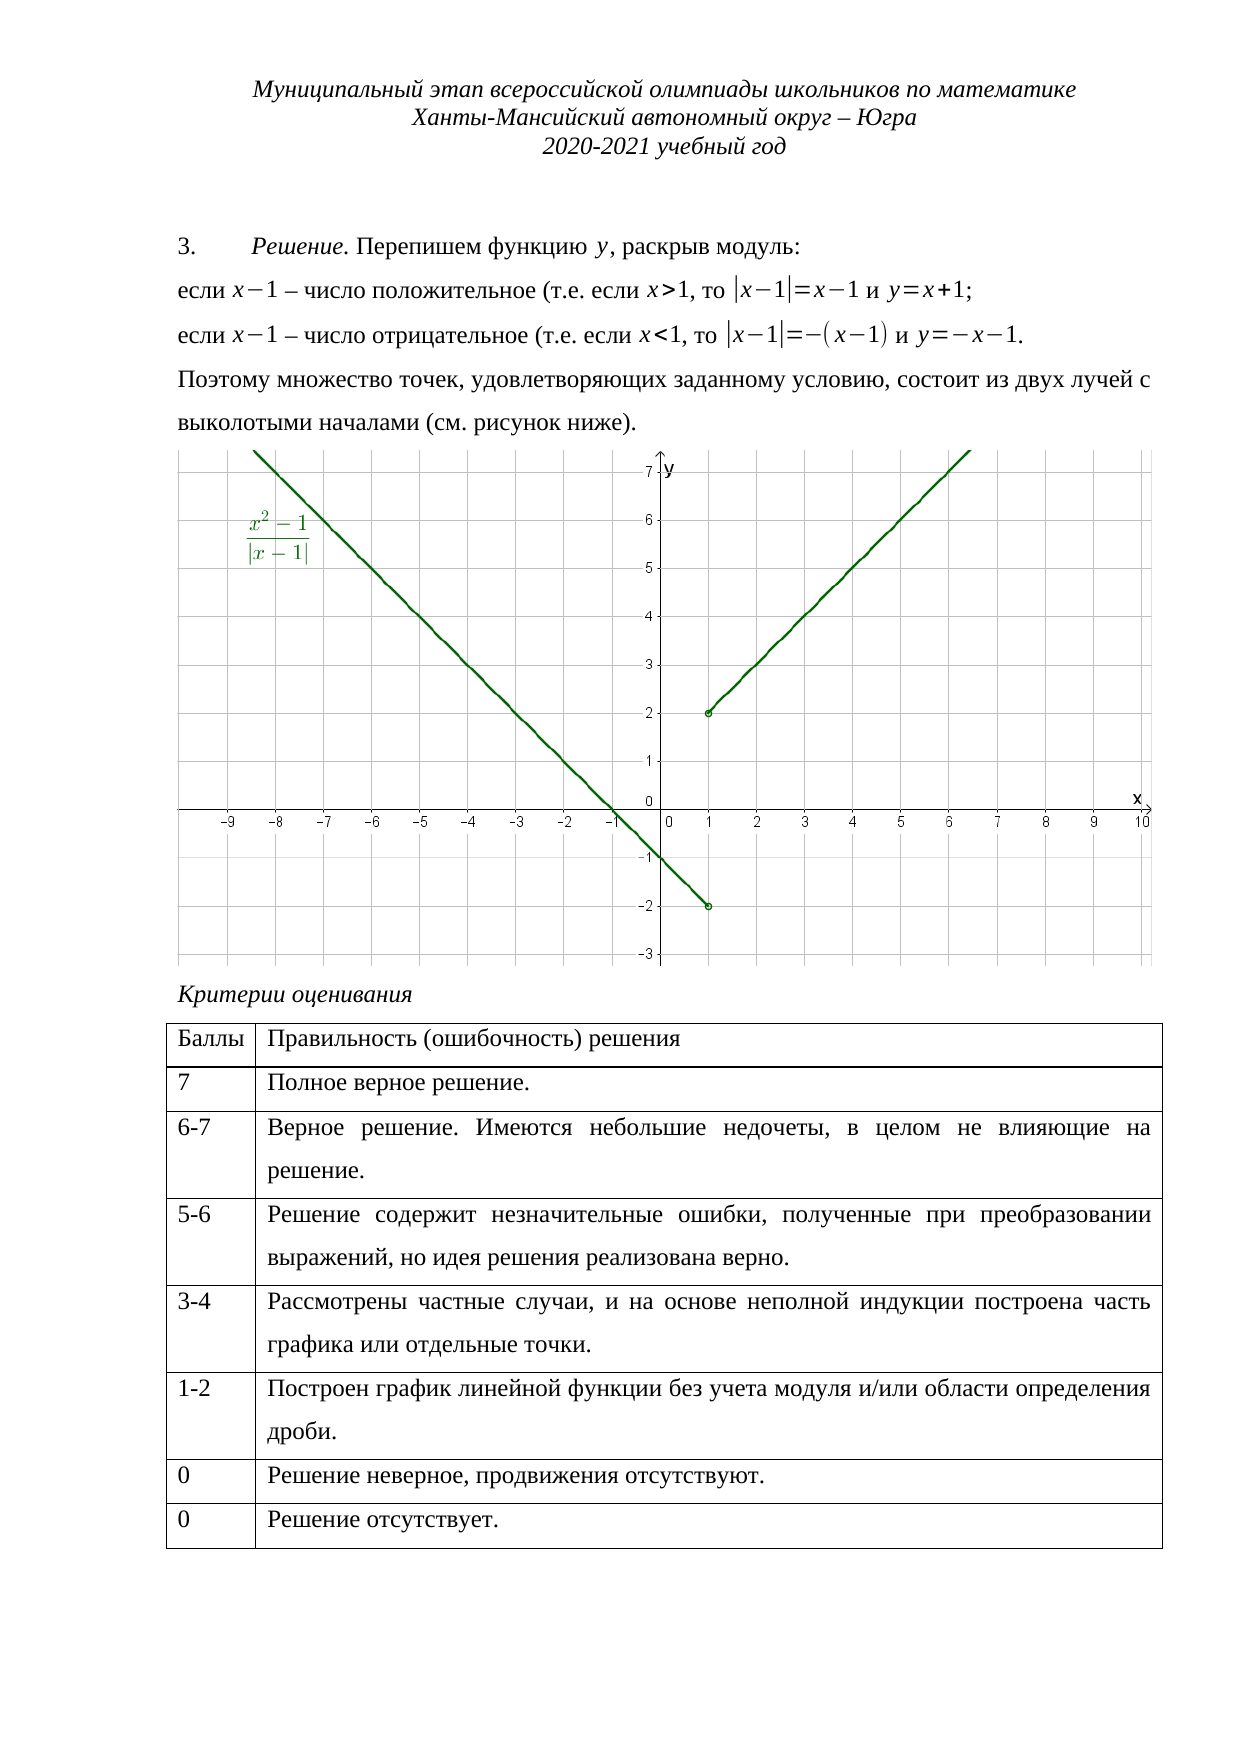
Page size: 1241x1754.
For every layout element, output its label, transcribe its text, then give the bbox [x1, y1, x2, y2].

table_header Правильность (ошибочность) решения [256, 1024, 1162, 1066]
list Решение. Перепишем функцию , раскрыв модуль: [177, 231, 1152, 260]
table_cell Построен график линейной функции без учета модуля и/или области определения дроби. [256, 1373, 1162, 1459]
text если – число положительное (т.е. если , то и ; [177, 274, 1152, 305]
table_cell Рассмотрены частные случаи, и на основе неполной индукции построена часть графика или отдельные точки. [256, 1286, 1162, 1372]
table_cell 1-2 [167, 1373, 255, 1459]
table_cell Решение отсутствует. [256, 1504, 1162, 1547]
table_cell 0 [167, 1460, 255, 1503]
text если – число отрицательное (т.е. если , то и . [177, 319, 1152, 350]
table_header Баллы [167, 1024, 255, 1066]
text Критерии оценивания [177, 979, 1152, 1008]
table_cell 6-7 [167, 1112, 255, 1198]
table_cell Решение неверное, продвижения отсутствуют. [256, 1460, 1162, 1503]
text Поэтому множество точек, удовлетворяющих заданному условию, состоит из двух лучей с выколотыми началами (см. рисунок ниже). [177, 364, 1152, 436]
table_cell 0 [167, 1504, 255, 1547]
table_cell 7 [167, 1068, 255, 1111]
table_cell 5-6 [167, 1199, 255, 1285]
table_cell Решение содержит незначительные ошибки, полученные при преобразовании выражений, но идея решения реализована верно. [256, 1199, 1162, 1285]
table_cell 3-4 [167, 1286, 255, 1372]
table_cell Верное решение. Имеются небольшие недочеты, в целом не влияющие на решение. [256, 1112, 1162, 1198]
picture [177, 450, 1152, 966]
table_cell Полное верное решение. [256, 1068, 1162, 1111]
